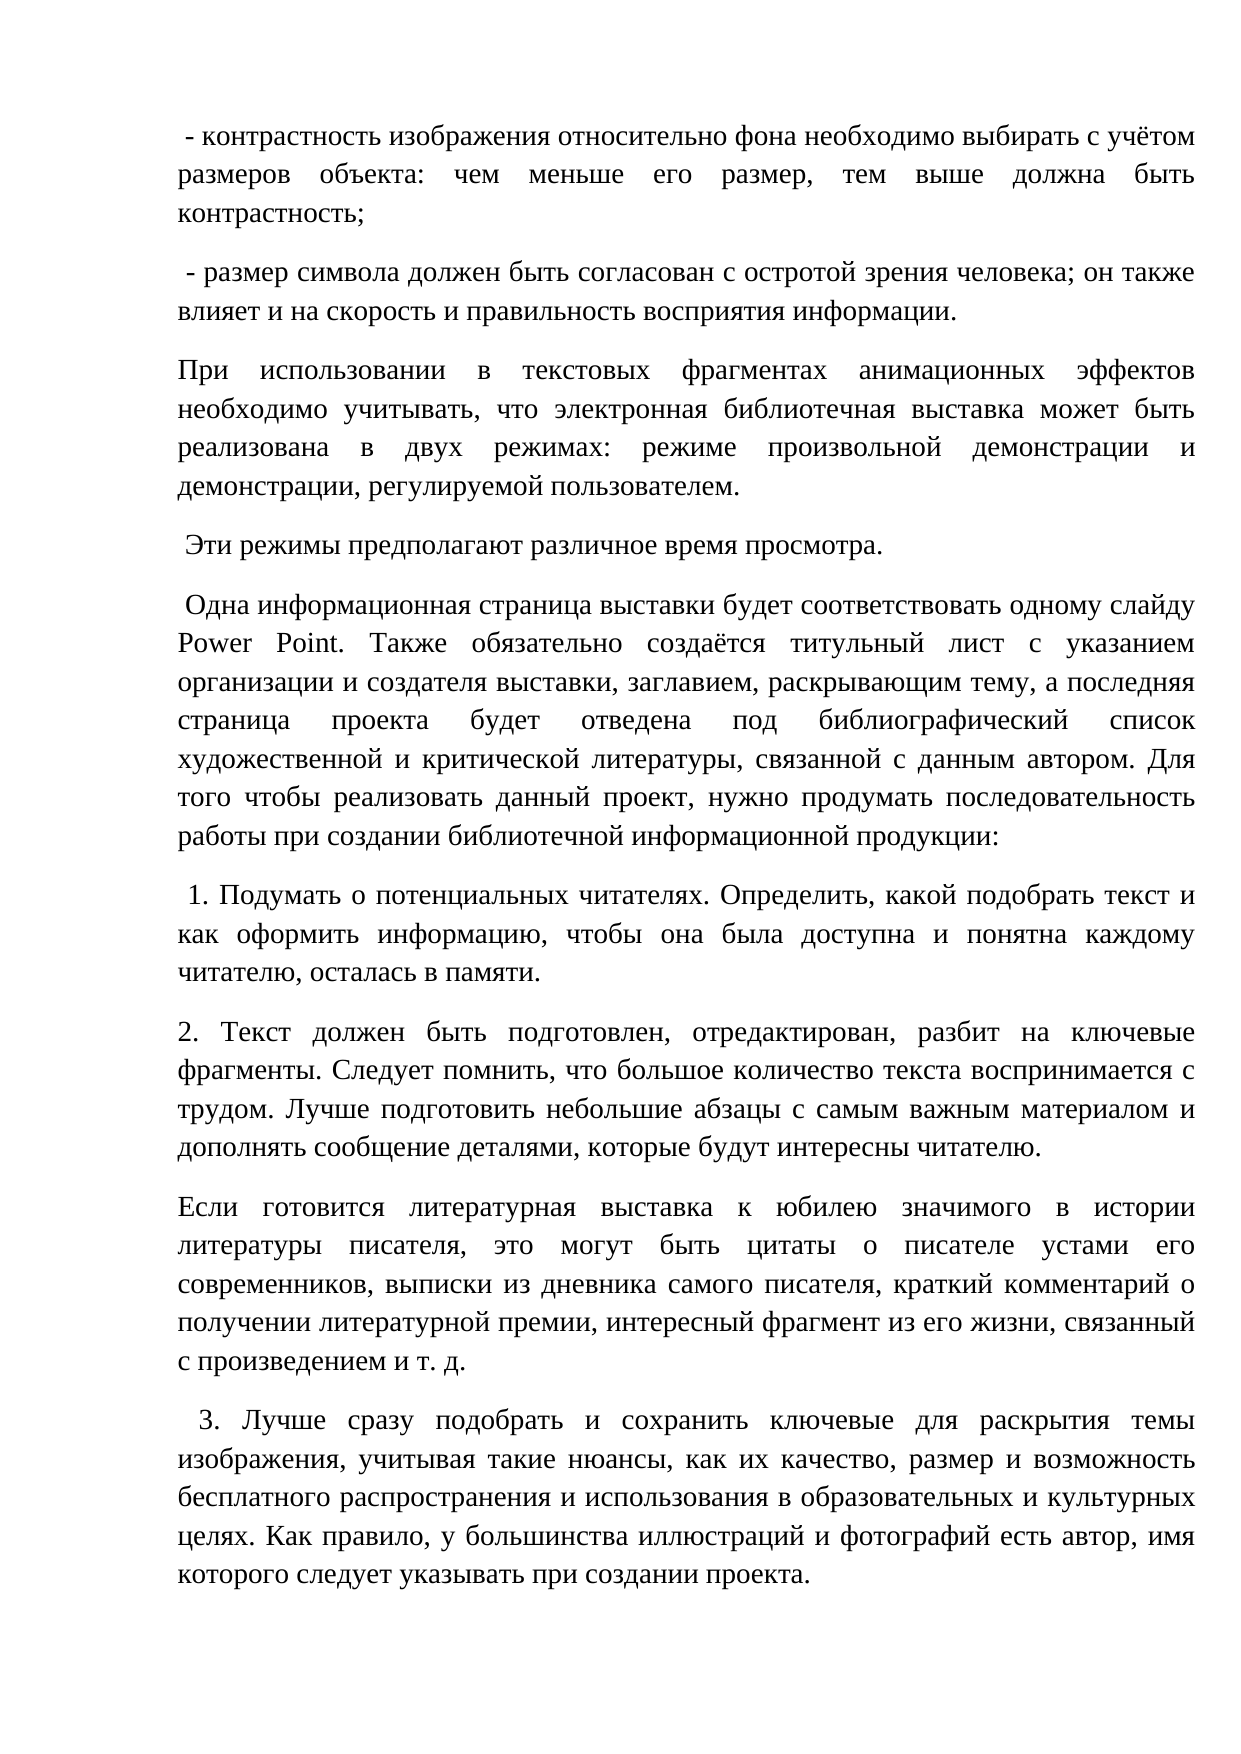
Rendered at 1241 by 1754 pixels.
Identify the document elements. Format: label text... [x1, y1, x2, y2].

text - контрастность изображения относительно фона необходимо выбирать с учётом размеров объекта: чем меньше его размер, тем выше должна быть контрастность; [177, 118, 1196, 229]
text - размер символа должен быть согласован с остротой зрения человека; он также влияет и на скорость и правильность восприятия информации. [177, 254, 1196, 327]
text Эти режимы предполагают различное время просмотра. [177, 527, 1196, 561]
text Если готовится литературная выставка к юбилею значимого в истории литературы писателя, это могут быть цитаты о писателе устами его современников, выписки из дневника самого писателя, краткий комментарий о получении литературной премии, интересный фрагмент из его жизни, связанный с произведением и т. д. [177, 1189, 1196, 1377]
text При использовании в текстовых фрагментах анимационных эффектов необходимо учитывать, что электронная библиотечная выставка может быть реализована в двух режимах: режиме произвольной демонстрации и демонстрации, регулируемой пользователем. [177, 352, 1196, 502]
text 2. Текст должен быть подготовлен, отредактирован, разбит на ключевые фрагменты. Следует помнить, что большое количество текста воспринимается с трудом. Лучше подготовить небольшие абзацы с самым важным материалом и дополнять сообщение деталями, которые будут интересны читателю. [177, 1014, 1196, 1163]
text 3. Лучше сразу подобрать и сохранить ключевые для раскрытия темы изображения, учитывая такие нюансы, как их качество, размер и возможность бесплатного распространения и использования в образовательных и культурных целях. Как правило, у большинства иллюстраций и фотографий есть автор, имя которого следует указывать при создании проекта. [177, 1402, 1196, 1590]
text Одна информационная страница выставки будет соответствовать одному слайду Power Point. Также обязательно создаётся титульный лист с указанием организации и создателя выставки, заглавием, раскрывающим тему, а последняя страница проекта будет отведена под библиографический список художественной и критической литературы, связанной с данным автором. Для того чтобы реализовать данный проект, нужно продумать последовательность работы при создании библиотечной информационной продукции: [177, 587, 1196, 852]
text 1. Подумать о потенциальных читателях. Определить, какой подобрать текст и как оформить информацию, чтобы она была доступна и понятна каждому читателю, осталась в памяти. [177, 877, 1196, 988]
